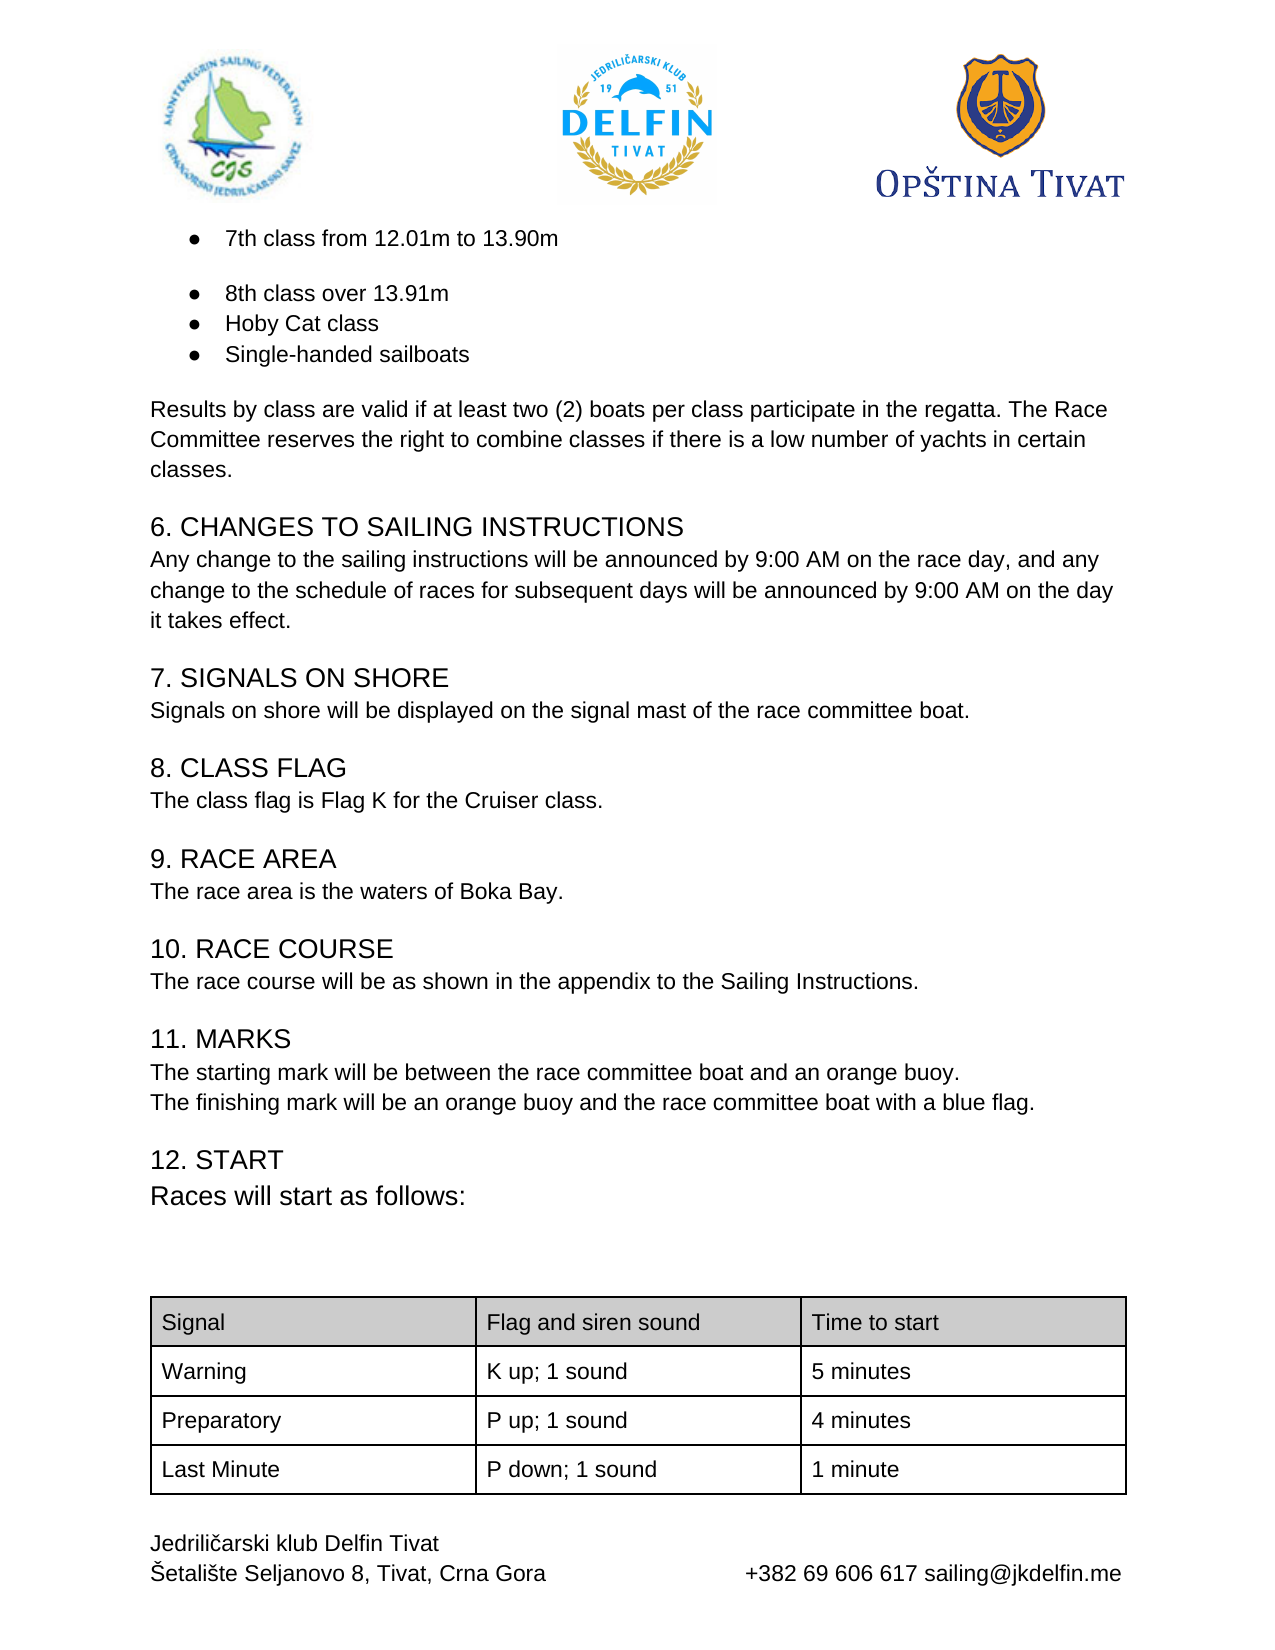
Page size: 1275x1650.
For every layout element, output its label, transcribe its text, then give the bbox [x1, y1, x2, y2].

list Single-handed sailboats [187, 341, 1125, 367]
table_cell Warning [152, 1347, 475, 1394]
list 8th class over 13.91m [187, 280, 1125, 306]
subtitle 9. RACE AREA The race area is the waters of Boka Bay. [150, 843, 1125, 904]
picture [150, 49, 314, 203]
subtitle 10. RACE COURSE The race course will be as shown in the appendix to the Sailing Instructions. [150, 933, 1125, 994]
table_cell 5 minutes [802, 1347, 1125, 1394]
table_cell Preparatory [152, 1397, 475, 1444]
table_cell 4 minutes [802, 1397, 1125, 1444]
picture [876, 54, 1125, 150]
subtitle 6. CHANGES TO SAILING INSTRUCTIONS Any change to the sailing instructions will be announced by 9:00 AM on the race day, and any change to the schedule of races for subsequent days will be announced by 9:00 AM on the day it takes effect. [150, 511, 1125, 633]
table_cell P down; 1 sound [477, 1446, 800, 1493]
table_header Flag and siren sound [477, 1298, 800, 1345]
subtitle 11. MARKS The starting mark will be between the race committee boat and an orange buoy. The finishing mark will be an orange buoy and the race committee boat with a blue flag. [150, 1023, 1125, 1115]
table_cell P up; 1 sound [477, 1397, 800, 1444]
subtitle 7. SIGNALS ON SHORE Signals on shore will be displayed on the signal mast of the race committee boat. [150, 662, 1125, 723]
table_cell Last Minute [152, 1446, 475, 1493]
subtitle 8. CLASS FLAG The class flag is Flag K for the Cruiser class. [150, 752, 1125, 814]
table_cell K up; 1 sound [477, 1347, 800, 1394]
table_cell 1 minute [802, 1446, 1125, 1493]
subtitle 12. START Races will start as follows: [150, 1144, 1125, 1211]
text Results by class are valid if at least two (2) boats per class participate in the regatta. The Race Committee reserves the right to combine classes if there is a low number of yachts in certain classes. [150, 396, 1125, 482]
table_header Time to start [802, 1298, 1125, 1345]
list 7th class from 12.01m to 13.90m [187, 150, 1125, 251]
picture [557, 44, 718, 150]
table_header Signal [152, 1298, 475, 1345]
list Hoby Cat class [187, 310, 1125, 337]
